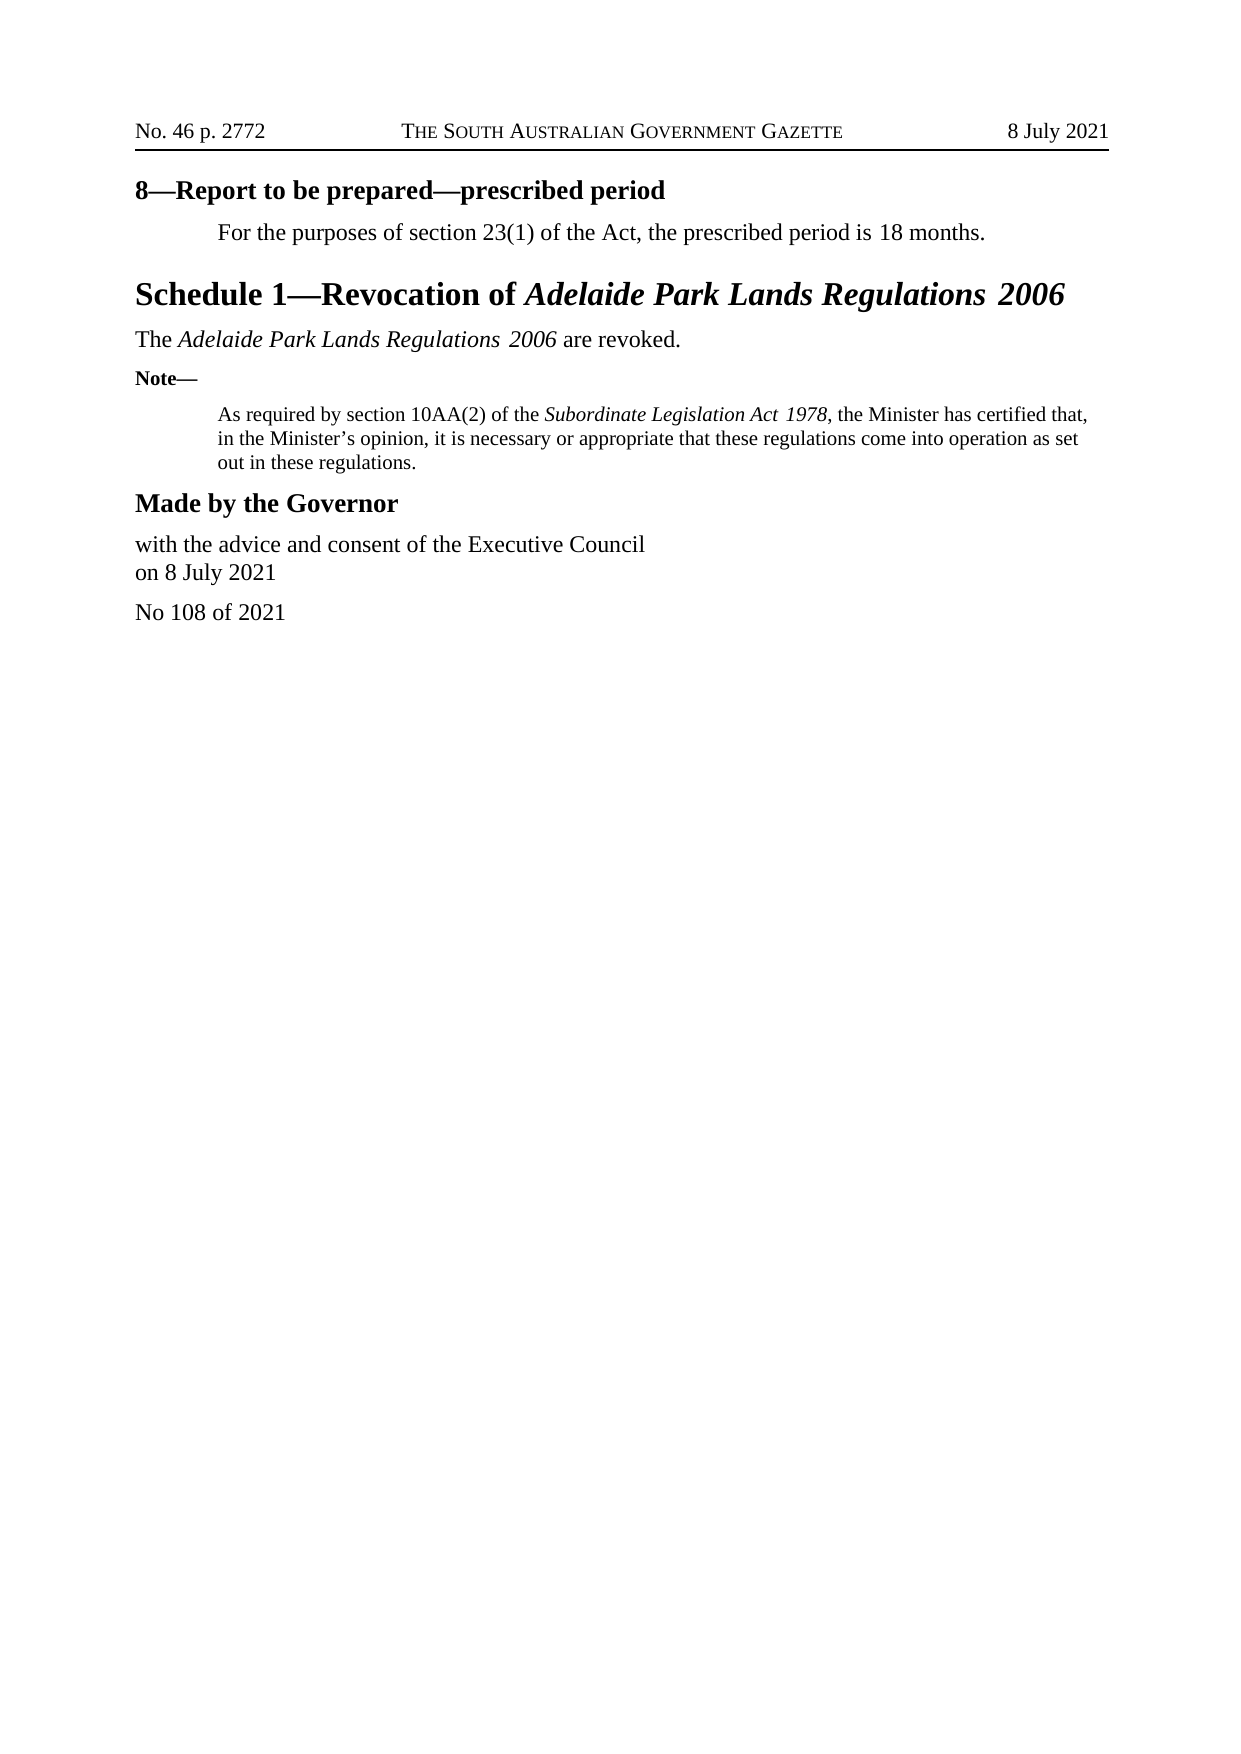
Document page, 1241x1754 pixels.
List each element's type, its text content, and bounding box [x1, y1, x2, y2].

text The Adelaide Park Lands Regulations 2006 are revoked. [135, 326, 1109, 353]
text No 108 of 2021 [135, 598, 1109, 626]
text Schedule 1—Revocation of Adelaide Park Lands Regulations 2006 [135, 275, 1109, 313]
text on 8 July 2021 [135, 558, 1109, 586]
text For the purposes of section 23(1) of the Act, the prescribed period is 18 months. [217, 218, 1109, 246]
text with the advice and consent of the Executive Council [135, 531, 1109, 558]
text As required by section 10AA(2) of the Subordinate Legislation Act 1978, the Minister has certified that, in the Minister’s opinion, it is necessary or appropriate that these regulations come into operation as set out in these regulations. [217, 402, 1109, 474]
text Made by the Governor [135, 487, 1109, 518]
text 8—Report to be prepared—prescribed period [135, 174, 1109, 205]
text Note— [135, 366, 1109, 390]
